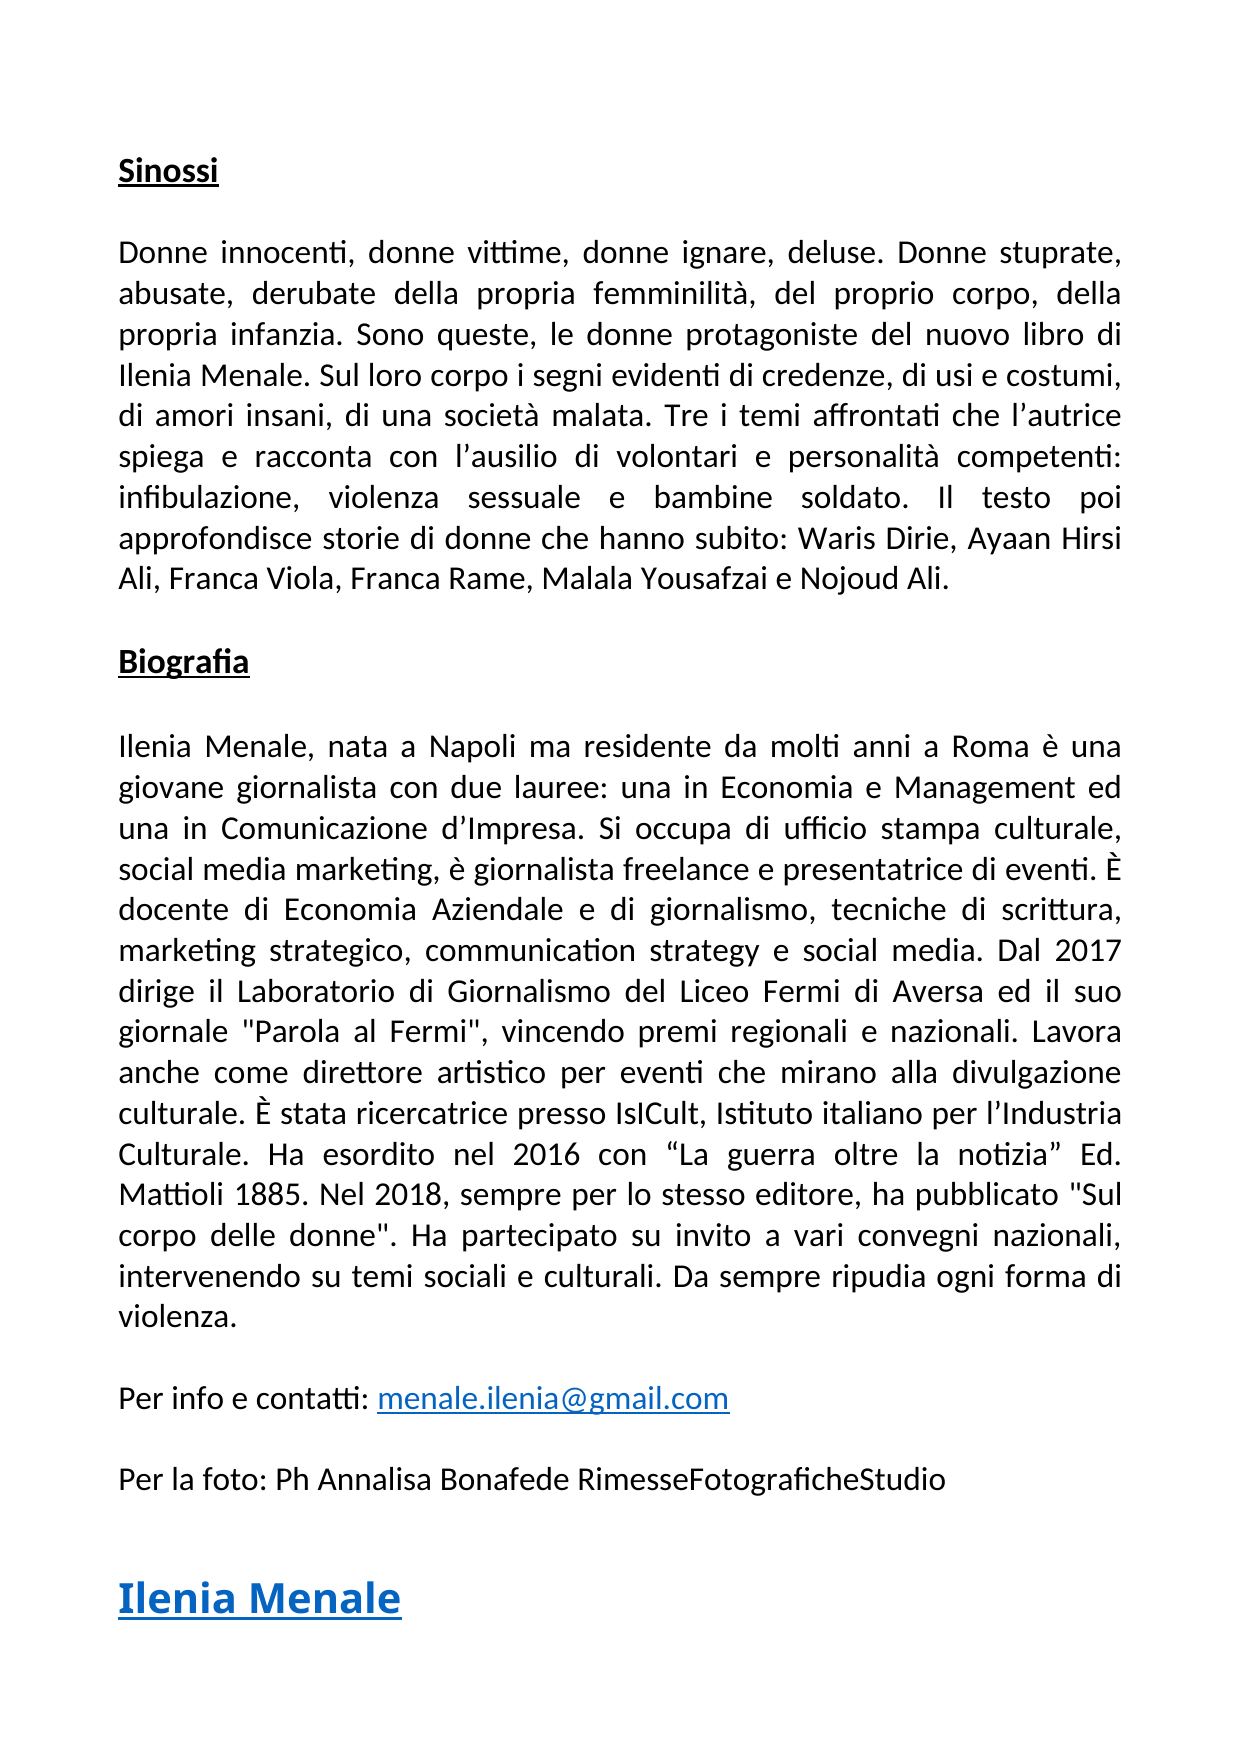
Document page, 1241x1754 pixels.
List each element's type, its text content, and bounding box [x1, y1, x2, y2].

text Ilenia Menale, nata a Napoli ma residente da molti anni a Roma è una giovane giornalista con due lauree: una in Economia e Management ed una in Comunicazione d’Impresa. Si occupa di ufficio stampa culturale, social media marketing, è giornalista freelance e presentatrice di eventi. È docente di Economia Aziendale e di giornalismo, tecniche di scrittura, marketing strategico, communication strategy e social media. Dal 2017 dirige il Laboratorio di Giornalismo del Liceo Fermi di Aversa ed il suo giornale "Parola al Fermi", vincendo premi regionali e nazionali. Lavora anche come direttore artistico per eventi che mirano alla divulgazione culturale. È stata ricercatrice presso IsICult, Istituto italiano per l’Industria Culturale. Ha esordito nel 2016 con “La guerra oltre la notizia” Ed. Mattioli 1885. Nel 2018, sempre per lo stesso editore, ha pubblicato "Sul corpo delle donne". Ha partecipato su invito a vari convegni nazionali, intervenendo su temi sociali e culturali. Da sempre ripudia ogni forma di violenza. [118, 725, 1122, 1336]
text Ilenia Menale [118, 1569, 1122, 1626]
text Biografia [118, 639, 1122, 682]
text Sinossi [118, 148, 1122, 191]
text Donne innocenti, donne vittime, donne ignare, deluse. Donne stuprate, abusate, derubate della propria femminilità, del proprio corpo, della propria infanzia. Sono queste, le donne protagoniste del nuovo libro di Ilenia Menale. Sul loro corpo i segni evidenti di credenze, di usi e costumi, di amori insani, di una società malata. Tre i temi affrontati che l’autrice spiega e racconta con l’ausilio di volontari e personalità competenti: infibulazione, violenza sessuale e bambine soldato. Il testo poi approfondisce storie di donne che hanno subito: Waris Dirie, Ayaan Hirsi Ali, Franca Viola, Franca Rame, Malala Yousafzai e Nojoud Ali. [118, 232, 1122, 598]
text Per la foto: Ph Annalisa Bonafede RimesseFotograficheStudio [118, 1458, 1122, 1499]
text Per info e contatti: menale.ilenia@gmail.com [118, 1377, 1122, 1418]
